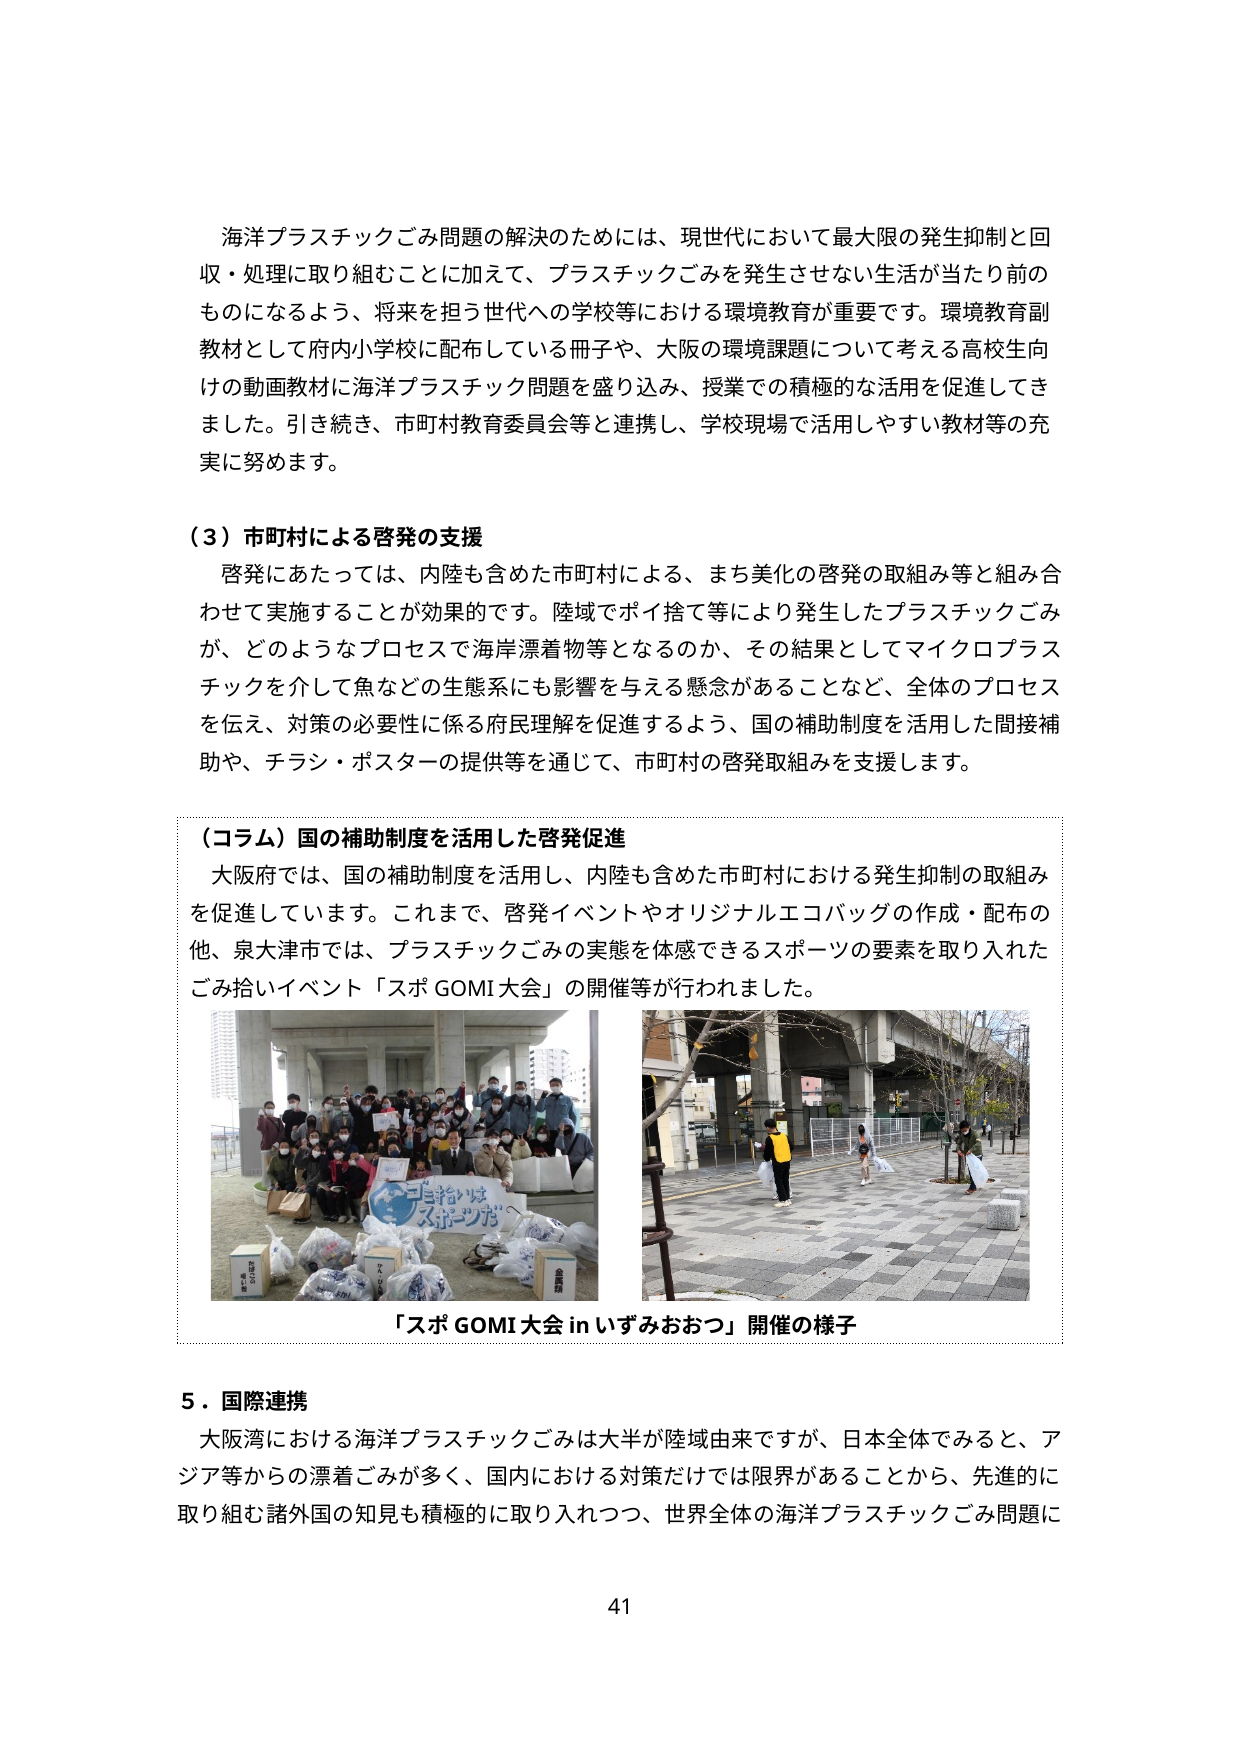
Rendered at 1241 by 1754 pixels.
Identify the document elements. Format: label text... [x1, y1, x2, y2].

picture [210, 1010, 599, 1301]
picture [642, 1010, 1030, 1301]
text 啓発にあたっては、内陸も含めた市町村による、まち美化の啓発の取組み等と組み合わせて実施することが効果的です。陸域でポイ捨て等により発生したプラスチックごみが、どのようなプロセスで海岸漂着物等となるのか、その結果としてマイクロプラスチックを介して魚などの生態系にも影響を与える懸念があることなど、全体のプロセスを伝え、対策の必要性に係る府民理解を促進するよう、国の補助制度を活用した間接補助や、チラシ・ポスターの提供等を通じて、市町村の啓発取組みを支援します。 [199, 554, 1063, 779]
table_header （コラム）国の補助制度を活用した啓発促進 大阪府では、国の補助制度を活用し、内陸も含めた市町村における発生抑制の取組みを促進しています。これまで、啓発イベントやオリジナルエコバッグの作成・配布の他、泉大津市では、プラスチックごみの実態を体感できるスポーツの要素を取り入れたごみ拾いイベント「スポGOMI大会」の開催等が行われました。 「スポGOMI大会inいずみおおつ」開催の様子 [178, 817, 1062, 1343]
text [177, 1419, 1063, 1531]
subtitle （３）市町村による啓発の支援 [177, 517, 1041, 554]
text 海洋プラスチックごみ問題の解決のためには、現世代において最大限の発生抑制と回収・処理に取り組むことに加えて、プラスチックごみを発生させない生活が当たり前のものになるよう、将来を担う世代への学校等における環境教育が重要です。環境教育副教材として府内小学校に配布している冊子や、大阪の環境課題について考える高校生向けの動画教材に海洋プラスチック問題を盛り込み、授業での積極的な活用を促進してきました。引き続き、市町村教育委員会等と連携し、学校現場で活用しやすい教材等の充実に努めます。 [177, 217, 1063, 479]
subtitle ５．国際連携 [177, 1381, 1063, 1419]
